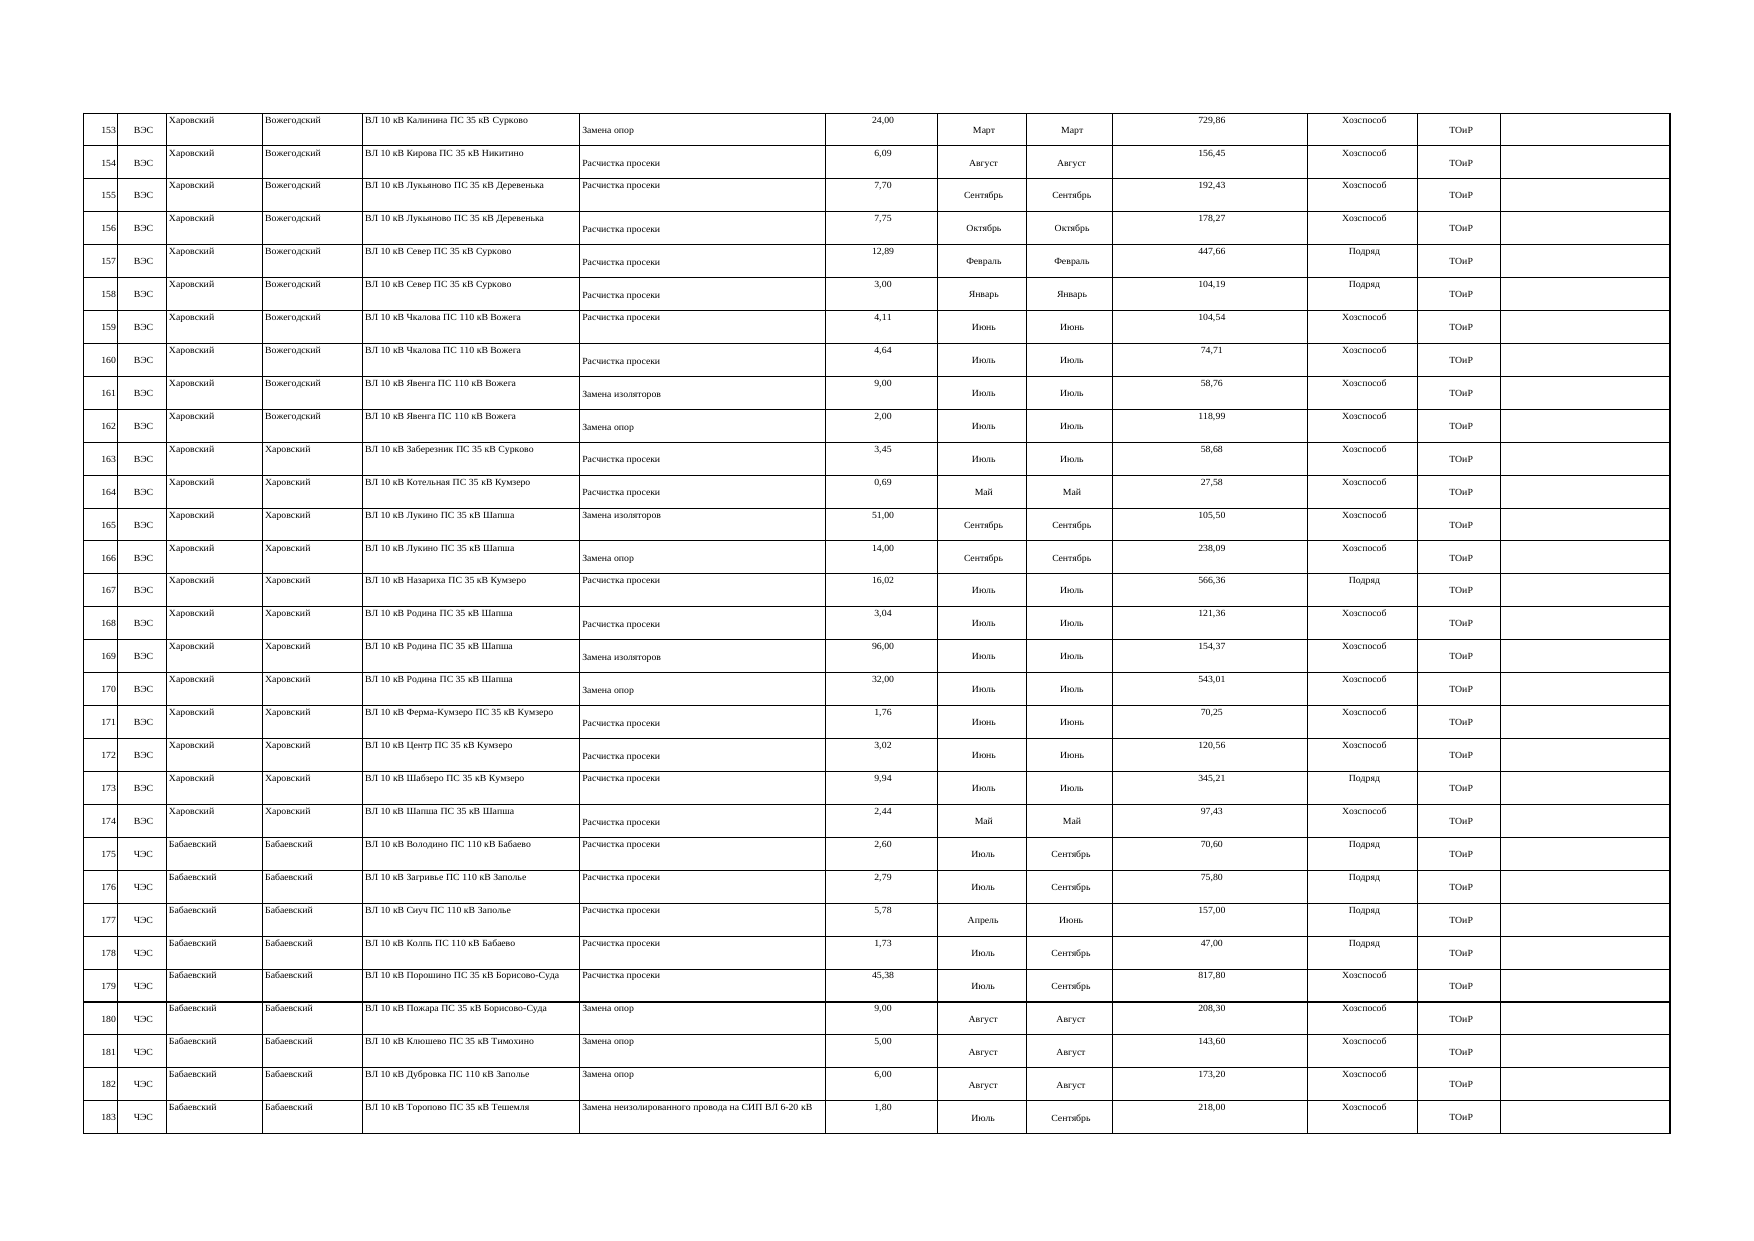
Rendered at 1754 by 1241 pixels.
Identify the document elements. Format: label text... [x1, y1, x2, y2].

table_cell Июль [938, 937, 1026, 968]
table_cell Харовский [167, 212, 262, 244]
table_cell [1501, 377, 1669, 409]
table_cell Июль [938, 377, 1026, 409]
table_cell ВЛ 10 кВ Родина ПС 35 кВ Шапша [363, 640, 579, 672]
table_cell ТОиР [1418, 212, 1500, 244]
table_cell Хозспособ [1308, 607, 1417, 639]
table_cell Расчистка просеки [580, 311, 825, 343]
table_cell ВЛ 10 кВ Родина ПС 35 кВ Шапша [363, 673, 579, 705]
table_cell ТОиР [1418, 245, 1500, 277]
table_header ТОиР [1418, 114, 1500, 145]
table_cell Октябрь [1027, 212, 1112, 244]
table_cell 174 [84, 805, 117, 837]
table_cell [1501, 278, 1669, 310]
table_cell Вожегодский [263, 179, 362, 211]
table_cell [1501, 904, 1669, 936]
table_cell Харовский [263, 509, 362, 540]
table_cell Расчистка просеки [580, 212, 825, 244]
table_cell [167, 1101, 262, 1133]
table_cell ТОиР [1418, 607, 1500, 639]
table_cell ВЛ 10 кВ Лукьяново ПС 35 кВ Деревенька [363, 179, 579, 211]
table_cell ТОиР [1418, 443, 1500, 474]
table_cell 178 [84, 937, 117, 968]
table_cell Вожегодский [263, 278, 362, 310]
table_cell 161 [84, 377, 117, 409]
table_cell 208,30 [1113, 1003, 1307, 1034]
table_cell Июнь [938, 739, 1026, 771]
table_cell 238,09 [1113, 541, 1307, 573]
table_cell Июль [938, 970, 1026, 1001]
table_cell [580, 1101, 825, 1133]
table_cell 75,80 [1113, 871, 1307, 903]
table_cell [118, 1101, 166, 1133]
table_cell ВЭС [118, 541, 166, 573]
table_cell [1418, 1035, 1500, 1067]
table_cell Сентябрь [1027, 509, 1112, 540]
table_cell ВЛ 10 кВ Лукьяново ПС 35 кВ Деревенька [363, 212, 579, 244]
table_cell 170 [84, 673, 117, 705]
table_cell Подряд [1308, 838, 1417, 870]
table_cell 162 [84, 410, 117, 442]
table_cell Бабаевский [263, 1035, 362, 1067]
table_cell Январь [1027, 278, 1112, 310]
table_cell [1501, 739, 1669, 771]
table_cell [1501, 1003, 1669, 1034]
table_cell ВЛ 10 кВ Загривье ПС 110 кВ Заполье [363, 871, 579, 903]
table_cell Замена изоляторов [580, 509, 825, 540]
table_cell 16,02 [826, 574, 937, 606]
table_cell ВЛ 10 кВ Клюшево ПС 35 кВ Тимохино [363, 1035, 579, 1067]
table_cell [1501, 344, 1669, 376]
table_cell ВЛ 10 кВ Шабзеро ПС 35 кВ Кумзеро [363, 772, 579, 804]
table_cell Расчистка просеки [580, 904, 825, 936]
table_cell ЧЭС [118, 871, 166, 903]
table_cell Расчистка просеки [580, 344, 825, 376]
table_cell 7,70 [826, 179, 937, 211]
table_cell 58,68 [1113, 443, 1307, 474]
table_cell 159 [84, 311, 117, 343]
table_cell [1501, 179, 1669, 211]
table_cell Харовский [263, 739, 362, 771]
table_cell ВЛ 10 кВ Ферма-Кумзеро ПС 35 кВ Кумзеро [363, 706, 579, 738]
table_cell Апрель [938, 904, 1026, 936]
table_cell Харовский [263, 673, 362, 705]
table_cell 2,60 [826, 838, 937, 870]
table_header Март [938, 114, 1026, 145]
table_cell 543,01 [1113, 673, 1307, 705]
table_cell Май [1027, 476, 1112, 507]
table_cell ВЛ 10 кВ Чкалова ПС 110 кВ Вожега [363, 344, 579, 376]
table_cell 9,00 [826, 377, 937, 409]
table_cell Июль [1027, 574, 1112, 606]
table_cell [1501, 212, 1669, 244]
table_header [1501, 114, 1669, 145]
table_cell Замена опор [580, 673, 825, 705]
table_cell ВЭС [118, 706, 166, 738]
table_cell Харовский [167, 706, 262, 738]
table_cell Хозспособ [1308, 541, 1417, 573]
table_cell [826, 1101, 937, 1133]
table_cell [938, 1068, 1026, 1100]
table_cell Расчистка просеки [580, 278, 825, 310]
table_cell Харовский [167, 607, 262, 639]
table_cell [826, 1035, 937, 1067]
table_cell ВЭС [118, 509, 166, 540]
table_cell Подряд [1308, 245, 1417, 277]
table_cell Вожегодский [263, 410, 362, 442]
table_cell Харовский [167, 410, 262, 442]
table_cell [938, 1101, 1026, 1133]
table_cell ВЛ 10 кВ Шапша ПС 35 кВ Шапша [363, 805, 579, 837]
table_cell Май [1027, 805, 1112, 837]
table_cell Август [938, 146, 1026, 178]
table_cell Харовский [167, 574, 262, 606]
table_cell Подряд [1308, 937, 1417, 968]
table_cell Бабаевский [263, 871, 362, 903]
table_cell 158 [84, 278, 117, 310]
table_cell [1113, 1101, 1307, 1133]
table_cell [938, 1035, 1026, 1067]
table_cell [1501, 772, 1669, 804]
table_cell Июнь [1027, 904, 1112, 936]
table_cell ТОиР [1418, 871, 1500, 903]
table_cell Расчистка просеки [580, 772, 825, 804]
table_cell Вожегодский [263, 311, 362, 343]
table_cell Харовский [167, 344, 262, 376]
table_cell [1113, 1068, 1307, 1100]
table_cell 817,80 [1113, 970, 1307, 1001]
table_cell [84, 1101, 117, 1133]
table_cell 120,56 [1113, 739, 1307, 771]
table_cell Вожегодский [263, 344, 362, 376]
table_cell ВЭС [118, 377, 166, 409]
table_cell [1501, 146, 1669, 178]
table_cell Харовский [167, 772, 262, 804]
table_header 729,86 [1113, 114, 1307, 145]
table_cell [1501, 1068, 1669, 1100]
table_cell ВЛ 10 кВ Север ПС 35 кВ Сурково [363, 278, 579, 310]
table_cell [1501, 805, 1669, 837]
table_cell Расчистка просеки [580, 443, 825, 474]
table_cell ТОиР [1418, 904, 1500, 936]
table_header 24,00 [826, 114, 937, 145]
table_cell Бабаевский [263, 1003, 362, 1034]
table_header Замена опор [580, 114, 825, 145]
table_cell 4,11 [826, 311, 937, 343]
table_cell 154,37 [1113, 640, 1307, 672]
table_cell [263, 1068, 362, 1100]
table_cell 12,89 [826, 245, 937, 277]
table_cell Май [938, 476, 1026, 507]
table_header 153 [84, 114, 117, 145]
table_cell ВЭС [118, 278, 166, 310]
table_cell Харовский [263, 443, 362, 474]
table_cell ВЛ 10 кВ Колпь ПС 110 кВ Бабаево [363, 937, 579, 968]
table_cell 173 [84, 772, 117, 804]
table_cell 154 [84, 146, 117, 178]
table_cell [1501, 838, 1669, 870]
table_cell 160 [84, 344, 117, 376]
table_cell ТОиР [1418, 673, 1500, 705]
table_cell ВЛ 10 кВ Пожара ПС 35 кВ Борисово-Суда [363, 1003, 579, 1034]
table_cell ВЭС [118, 146, 166, 178]
table_cell 176 [84, 871, 117, 903]
table_cell Июль [938, 871, 1026, 903]
table_cell ВЛ 10 кВ Лукино ПС 35 кВ Шапша [363, 541, 579, 573]
table_cell Бабаевский [167, 937, 262, 968]
table_cell Июль [1027, 377, 1112, 409]
table_header Хозспособ [1308, 114, 1417, 145]
table_cell 14,00 [826, 541, 937, 573]
table_cell Октябрь [938, 212, 1026, 244]
table_header Вожегодский [263, 114, 362, 145]
table_cell Вожегодский [263, 377, 362, 409]
table_cell ТОиР [1418, 970, 1500, 1001]
table_cell 177 [84, 904, 117, 936]
table_header ВЭС [118, 114, 166, 145]
table_header Харовский [167, 114, 262, 145]
table_cell ТОиР [1418, 640, 1500, 672]
table_cell Расчистка просеки [580, 805, 825, 837]
table_cell [1501, 443, 1669, 474]
table_cell Хозспособ [1308, 706, 1417, 738]
table_cell Замена опор [580, 541, 825, 573]
table_cell Бабаевский [263, 937, 362, 968]
table_cell Харовский [167, 541, 262, 573]
table_cell Август [938, 1003, 1026, 1034]
table_cell ВЛ 10 кВ Сиуч ПС 110 кВ Заполье [363, 904, 579, 936]
table_cell Харовский [263, 706, 362, 738]
table_cell ВЭС [118, 344, 166, 376]
table_cell ТОиР [1418, 146, 1500, 178]
table_cell [1501, 673, 1669, 705]
table_cell Харовский [167, 245, 262, 277]
table_cell 157 [84, 245, 117, 277]
table_cell Подряд [1308, 904, 1417, 936]
table_cell Июль [938, 673, 1026, 705]
table_cell [1501, 245, 1669, 277]
table_cell 3,04 [826, 607, 937, 639]
table_cell Сентябрь [938, 179, 1026, 211]
table_cell 175 [84, 838, 117, 870]
table_cell ТОиР [1418, 805, 1500, 837]
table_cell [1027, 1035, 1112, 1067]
table_cell 58,76 [1113, 377, 1307, 409]
table_cell ТОиР [1418, 344, 1500, 376]
table_cell 181 [84, 1035, 117, 1067]
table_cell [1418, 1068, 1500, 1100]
table_cell 118,99 [1113, 410, 1307, 442]
table_cell Харовский [167, 673, 262, 705]
table_cell Хозспособ [1308, 212, 1417, 244]
table_cell 6,09 [826, 146, 937, 178]
table_cell Расчистка просеки [580, 245, 825, 277]
table_cell Июль [938, 772, 1026, 804]
table_cell Сентябрь [1027, 179, 1112, 211]
table_cell Хозспособ [1308, 146, 1417, 178]
table_cell Расчистка просеки [580, 476, 825, 507]
table_cell Июль [1027, 607, 1112, 639]
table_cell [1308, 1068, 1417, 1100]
table_cell 167 [84, 574, 117, 606]
table_cell Бабаевский [167, 1003, 262, 1034]
table_cell Июнь [1027, 739, 1112, 771]
table_cell Харовский [167, 146, 262, 178]
table_cell 3,02 [826, 739, 937, 771]
table_cell ТОиР [1418, 179, 1500, 211]
table_cell Июнь [938, 706, 1026, 738]
table_cell 97,43 [1113, 805, 1307, 837]
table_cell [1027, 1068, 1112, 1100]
table_cell Харовский [167, 739, 262, 771]
table_cell [1501, 574, 1669, 606]
table_cell Хозспособ [1308, 377, 1417, 409]
table_cell Харовский [167, 476, 262, 507]
table_cell 32,00 [826, 673, 937, 705]
table_cell Июль [938, 344, 1026, 376]
table_cell Хозспособ [1308, 970, 1417, 1001]
table_cell [1501, 640, 1669, 672]
table_cell ВЛ 10 кВ Чкалова ПС 110 кВ Вожега [363, 311, 579, 343]
table_cell Сентябрь [938, 541, 1026, 573]
table_cell ТОиР [1418, 937, 1500, 968]
table_cell ВЭС [118, 673, 166, 705]
table_cell Замена опор [580, 1035, 825, 1067]
table_cell ЧЭС [118, 937, 166, 968]
table_cell ТОиР [1418, 476, 1500, 507]
table_cell Харовский [263, 772, 362, 804]
table_cell 2,44 [826, 805, 937, 837]
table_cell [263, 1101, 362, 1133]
table_cell Подряд [1308, 574, 1417, 606]
table_cell ТОиР [1418, 410, 1500, 442]
table_cell Бабаевский [167, 838, 262, 870]
table_cell Сентябрь [1027, 970, 1112, 1001]
table_cell 5,78 [826, 904, 937, 936]
table_cell 70,25 [1113, 706, 1307, 738]
table_cell Харовский [167, 179, 262, 211]
table_cell ТОиР [1418, 278, 1500, 310]
table_cell Май [938, 805, 1026, 837]
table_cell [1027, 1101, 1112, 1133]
table_cell Хозспособ [1308, 805, 1417, 837]
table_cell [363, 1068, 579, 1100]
table_cell Расчистка просеки [580, 179, 825, 211]
table_cell 45,38 [826, 970, 937, 1001]
table_cell Замена изоляторов [580, 640, 825, 672]
table_cell 566,36 [1113, 574, 1307, 606]
table_cell [1501, 607, 1669, 639]
table_cell ВЛ 10 кВ Заберезник ПС 35 кВ Сурково [363, 443, 579, 474]
table_cell ВЛ 10 кВ Явенга ПС 110 кВ Вожега [363, 377, 579, 409]
table_cell Июль [1027, 443, 1112, 474]
table_cell ВЛ 10 кВ Родина ПС 35 кВ Шапша [363, 607, 579, 639]
table_cell ЧЭС [118, 1035, 166, 1067]
table_cell ТОиР [1418, 838, 1500, 870]
table_cell [1501, 937, 1669, 968]
table_cell ВЭС [118, 179, 166, 211]
table_cell 70,60 [1113, 838, 1307, 870]
table_cell Замена опор [580, 1003, 825, 1034]
table_cell 2,00 [826, 410, 937, 442]
table_cell [1501, 410, 1669, 442]
table_cell Август [1027, 146, 1112, 178]
table_cell 168 [84, 607, 117, 639]
table_cell Расчистка просеки [580, 871, 825, 903]
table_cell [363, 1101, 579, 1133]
table_cell [1501, 871, 1669, 903]
table_cell Сентябрь [938, 509, 1026, 540]
table_cell Июль [1027, 344, 1112, 376]
table_cell Хозспособ [1308, 443, 1417, 474]
table_cell Бабаевский [167, 871, 262, 903]
table_cell Бабаевский [167, 904, 262, 936]
table_cell 171 [84, 706, 117, 738]
table_cell ЧЭС [118, 904, 166, 936]
table_cell Подряд [1308, 278, 1417, 310]
table_cell Бабаевский [263, 904, 362, 936]
table_cell Подряд [1308, 871, 1417, 903]
table_cell ТОиР [1418, 772, 1500, 804]
table_cell 163 [84, 443, 117, 474]
table_cell Хозспособ [1308, 311, 1417, 343]
table_cell 4,64 [826, 344, 937, 376]
table_cell Харовский [167, 509, 262, 540]
table_cell ВЭС [118, 772, 166, 804]
table_cell Замена изоляторов [580, 377, 825, 409]
table_cell Подряд [1308, 772, 1417, 804]
table_cell [1501, 706, 1669, 738]
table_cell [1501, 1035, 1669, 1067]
table_cell 3,45 [826, 443, 937, 474]
table_cell ВЛ 10 кВ Явенга ПС 110 кВ Вожега [363, 410, 579, 442]
table_cell Июль [938, 838, 1026, 870]
table_cell 1,76 [826, 706, 937, 738]
table_cell ТОиР [1418, 739, 1500, 771]
table_cell Июль [1027, 673, 1112, 705]
table_cell ВЭС [118, 245, 166, 277]
table_cell 1,73 [826, 937, 937, 968]
table_cell Июль [1027, 640, 1112, 672]
table_cell Бабаевский [167, 970, 262, 1001]
table_cell 165 [84, 509, 117, 540]
table_cell Расчистка просеки [580, 146, 825, 178]
table_cell 27,58 [1113, 476, 1307, 507]
table_cell 156,45 [1113, 146, 1307, 178]
table_cell Июль [938, 574, 1026, 606]
table_cell ВЭС [118, 574, 166, 606]
table_cell ТОиР [1418, 377, 1500, 409]
table_cell ВЛ 10 кВ Кирова ПС 35 кВ Никитино [363, 146, 579, 178]
table_cell ВЭС [118, 805, 166, 837]
table_cell Сентябрь [1027, 838, 1112, 870]
table_cell Бабаевский [263, 838, 362, 870]
table_cell Хозспособ [1308, 410, 1417, 442]
table_cell 164 [84, 476, 117, 507]
table_cell 157,00 [1113, 904, 1307, 936]
table_cell Июль [938, 640, 1026, 672]
table_cell Расчистка просеки [580, 838, 825, 870]
table_cell 0,69 [826, 476, 937, 507]
table_cell 3,00 [826, 278, 937, 310]
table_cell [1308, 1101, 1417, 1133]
table_cell Август [1027, 1003, 1112, 1034]
table_cell ВЛ 10 кВ Север ПС 35 кВ Сурково [363, 245, 579, 277]
table_cell ТОиР [1418, 509, 1500, 540]
table_cell 2,79 [826, 871, 937, 903]
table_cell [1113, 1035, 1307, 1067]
table_cell Расчистка просеки [580, 937, 825, 968]
table_cell 345,21 [1113, 772, 1307, 804]
table_cell Расчистка просеки [580, 706, 825, 738]
table_cell Хозспособ [1308, 640, 1417, 672]
table_cell ВЭС [118, 212, 166, 244]
table_cell [1501, 311, 1669, 343]
table_cell Бабаевский [263, 970, 362, 1001]
table_cell ВЭС [118, 410, 166, 442]
table_cell Бабаевский [167, 1035, 262, 1067]
table_cell ЧЭС [118, 838, 166, 870]
table_cell ВЛ 10 кВ Володино ПС 110 кВ Бабаево [363, 838, 579, 870]
table_cell Харовский [167, 311, 262, 343]
table_cell Расчистка просеки [580, 574, 825, 606]
table_cell 172 [84, 739, 117, 771]
table_cell ВЭС [118, 443, 166, 474]
table_cell ТОиР [1418, 541, 1500, 573]
table_cell Хозспособ [1308, 739, 1417, 771]
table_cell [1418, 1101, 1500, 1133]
table_cell 180 [84, 1003, 117, 1034]
table_cell ВЛ 10 кВ Порошино ПС 35 кВ Борисово-Суда [363, 970, 579, 1001]
table_cell Харовский [167, 443, 262, 474]
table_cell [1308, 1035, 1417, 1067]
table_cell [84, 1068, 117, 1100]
table_cell Вожегодский [263, 245, 362, 277]
table_cell 169 [84, 640, 117, 672]
table_cell 51,00 [826, 509, 937, 540]
table_cell 166 [84, 541, 117, 573]
table_cell Июль [938, 443, 1026, 474]
table_cell ВЛ 10 кВ Котельная ПС 35 кВ Кумзеро [363, 476, 579, 507]
table_cell ВЛ 10 кВ Лукино ПС 35 кВ Шапша [363, 509, 579, 540]
table_cell Сентябрь [1027, 937, 1112, 968]
table_cell ВЛ 10 кВ Назариха ПС 35 кВ Кумзеро [363, 574, 579, 606]
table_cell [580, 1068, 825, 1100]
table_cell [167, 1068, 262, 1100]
table_cell ТОиР [1418, 574, 1500, 606]
table_cell [1501, 476, 1669, 507]
table_cell 96,00 [826, 640, 937, 672]
table_cell ТОиР [1418, 1003, 1500, 1034]
table_cell Харовский [167, 805, 262, 837]
table_header Март [1027, 114, 1112, 145]
table_cell 447,66 [1113, 245, 1307, 277]
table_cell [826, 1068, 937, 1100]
table_cell ЧЭС [118, 1003, 166, 1034]
table_cell Июнь [1027, 706, 1112, 738]
table_cell Сентябрь [1027, 871, 1112, 903]
table_cell Февраль [938, 245, 1026, 277]
table_cell Июль [938, 410, 1026, 442]
table_cell Хозспособ [1308, 509, 1417, 540]
table_cell ТОиР [1418, 706, 1500, 738]
table_cell Июнь [938, 311, 1026, 343]
table_cell ВЭС [118, 607, 166, 639]
table_cell 155 [84, 179, 117, 211]
table_cell Харовский [263, 541, 362, 573]
table_cell ВЭС [118, 739, 166, 771]
table_cell Июнь [1027, 311, 1112, 343]
table_cell Февраль [1027, 245, 1112, 277]
table_cell Сентябрь [1027, 541, 1112, 573]
table_cell Хозспособ [1308, 476, 1417, 507]
table_cell Замена опор [580, 410, 825, 442]
table_cell ВЛ 10 кВ Центр ПС 35 кВ Кумзеро [363, 739, 579, 771]
table_cell 7,75 [826, 212, 937, 244]
table_cell 156 [84, 212, 117, 244]
table_cell Харовский [263, 476, 362, 507]
table_cell Харовский [263, 607, 362, 639]
table_cell Расчистка просеки [580, 970, 825, 1001]
table_header ВЛ 10 кВ Калинина ПС 35 кВ Сурково [363, 114, 579, 145]
table_cell 192,43 [1113, 179, 1307, 211]
table_cell Июль [1027, 772, 1112, 804]
table_cell 179 [84, 970, 117, 1001]
table_cell 104,19 [1113, 278, 1307, 310]
table_cell Харовский [263, 805, 362, 837]
table_cell 9,94 [826, 772, 937, 804]
table_cell Хозспособ [1308, 673, 1417, 705]
table_cell Вожегодский [263, 212, 362, 244]
table_cell Хозспособ [1308, 179, 1417, 211]
table_cell ЧЭС [118, 970, 166, 1001]
table_cell ВЭС [118, 311, 166, 343]
table_cell ТОиР [1418, 311, 1500, 343]
table_cell Харовский [263, 574, 362, 606]
table_cell 178,27 [1113, 212, 1307, 244]
table_cell 121,36 [1113, 607, 1307, 639]
table_cell Хозспособ [1308, 1003, 1417, 1034]
table_cell 47,00 [1113, 937, 1307, 968]
table_cell [1501, 509, 1669, 540]
table_cell Июль [938, 607, 1026, 639]
table_cell 104,54 [1113, 311, 1307, 343]
table_cell Харовский [167, 278, 262, 310]
table_cell ВЭС [118, 640, 166, 672]
table_cell Харовский [263, 640, 362, 672]
table_cell 9,00 [826, 1003, 937, 1034]
table_cell 105,50 [1113, 509, 1307, 540]
table_cell [1501, 541, 1669, 573]
table_cell ВЭС [118, 476, 166, 507]
table_cell Расчистка просеки [580, 607, 825, 639]
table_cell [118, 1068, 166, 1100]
table_cell Вожегодский [263, 146, 362, 178]
table_cell Харовский [167, 640, 262, 672]
table_cell Июль [1027, 410, 1112, 442]
table_cell Харовский [167, 377, 262, 409]
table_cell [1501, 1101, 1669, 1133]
table_cell 74,71 [1113, 344, 1307, 376]
table_cell Расчистка просеки [580, 739, 825, 771]
table_cell Хозспособ [1308, 344, 1417, 376]
table_cell Январь [938, 278, 1026, 310]
table_cell [1501, 970, 1669, 1001]
